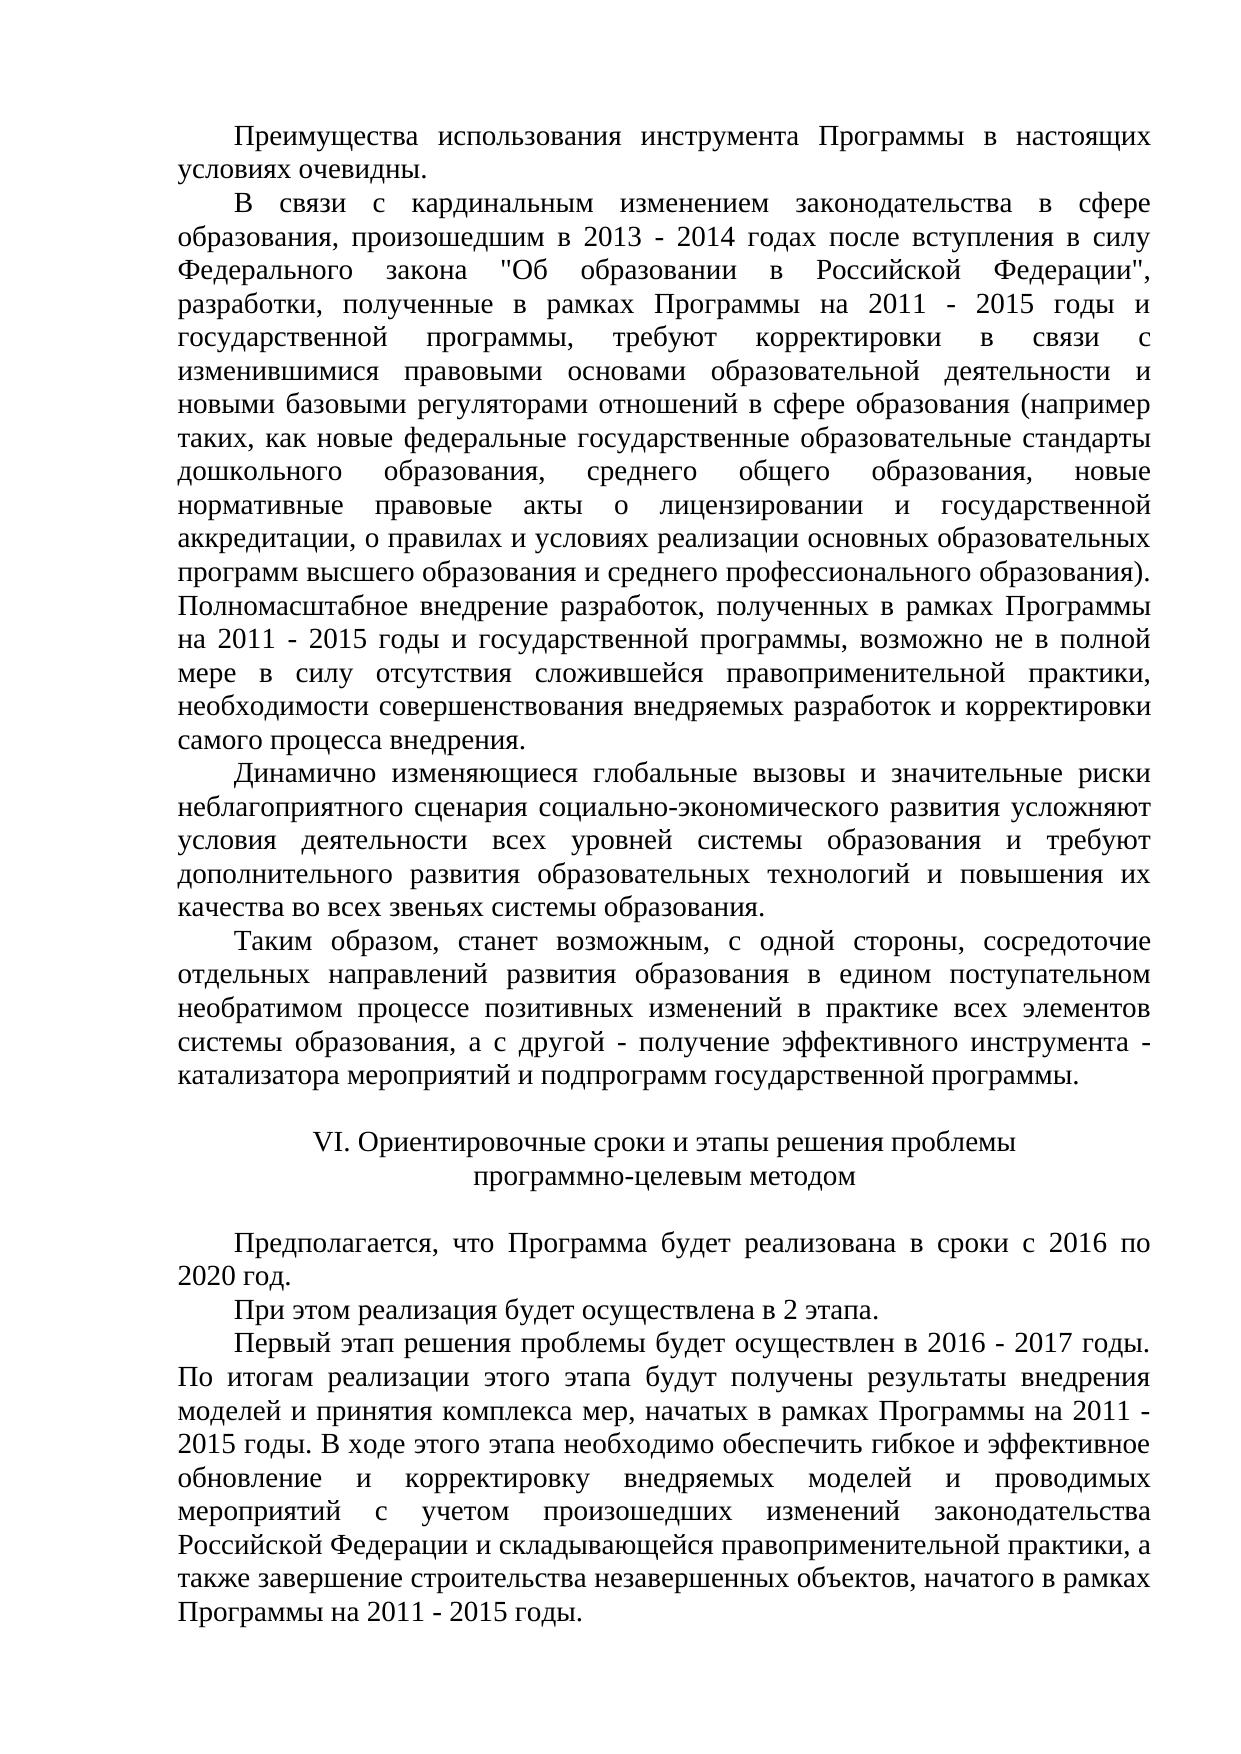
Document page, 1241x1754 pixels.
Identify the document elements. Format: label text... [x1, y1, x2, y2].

text программно-целевым методом [177, 1158, 1152, 1191]
text VI. Ориентировочные сроки и этапы решения проблемы [177, 1124, 1152, 1158]
text Таким образом, станет возможным, с одной стороны, сосредоточие отдельных направлений развития образования в едином поступательном необратимом процессе позитивных изменений в практике всех элементов системы образования, а с другой - получение эффективного инструмента - катализатора мероприятий и подпрограмм государственной программы. [177, 923, 1152, 1091]
text В связи с кардинальным изменением законодательства в сфере образования, произошедшим в 2013 - 2014 годах после вступления в силу Федерального закона "Об образовании в Российской Федерации", разработки, полученные в рамках Программы на 2011 - 2015 годы и государственной программы, требуют корректировки в связи с изменившимися правовыми основами образовательной деятельности и новыми базовыми регуляторами отношений в сфере образования (например таких, как новые федеральные государственные образовательные стандарты дошкольного образования, среднего общего образования, новые нормативные правовые акты о лицензировании и государственной аккредитации, о правилах и условиях реализации основных образовательных программ высшего образования и среднего профессионального образования). Полномасштабное внедрение разработок, полученных в рамках Программы на 2011 - 2015 годы и государственной программы, возможно не в полной мере в силу отсутствия сложившейся правоприменительной практики, необходимости совершенствования внедряемых разработок и корректировки самого процесса внедрения. [177, 185, 1152, 755]
text Преимущества использования инструмента Программы в настоящих условиях очевидны. [177, 118, 1152, 185]
text Первый этап решения проблемы будет осуществлен в 2016 - 2017 годы. По итогам реализации этого этапа будут получены результаты внедрения моделей и принятия комплекса мер, начатых в рамках Программы на 2011 - 2015 годы. В ходе этого этапа необходимо обеспечить гибкое и эффективное обновление и корректировку внедряемых моделей и проводимых мероприятий с учетом произошедших изменений законодательства Российской Федерации и складывающейся правоприменительной практики, а также завершение строительства незавершенных объектов, начатого в рамках Программы на 2011 - 2015 годы. [177, 1326, 1152, 1627]
text Динамично изменяющиеся глобальные вызовы и значительные риски неблагоприятного сценария социально-экономического развития усложняют условия деятельности всех уровней системы образования и требуют дополнительного развития образовательных технологий и повышения их качества во всех звеньях системы образования. [177, 755, 1152, 923]
text Предполагается, что Программа будет реализована в сроки с 2016 по 2020 год. [177, 1225, 1152, 1292]
text При этом реализация будет осуществлена в 2 этапа. [177, 1292, 1152, 1326]
